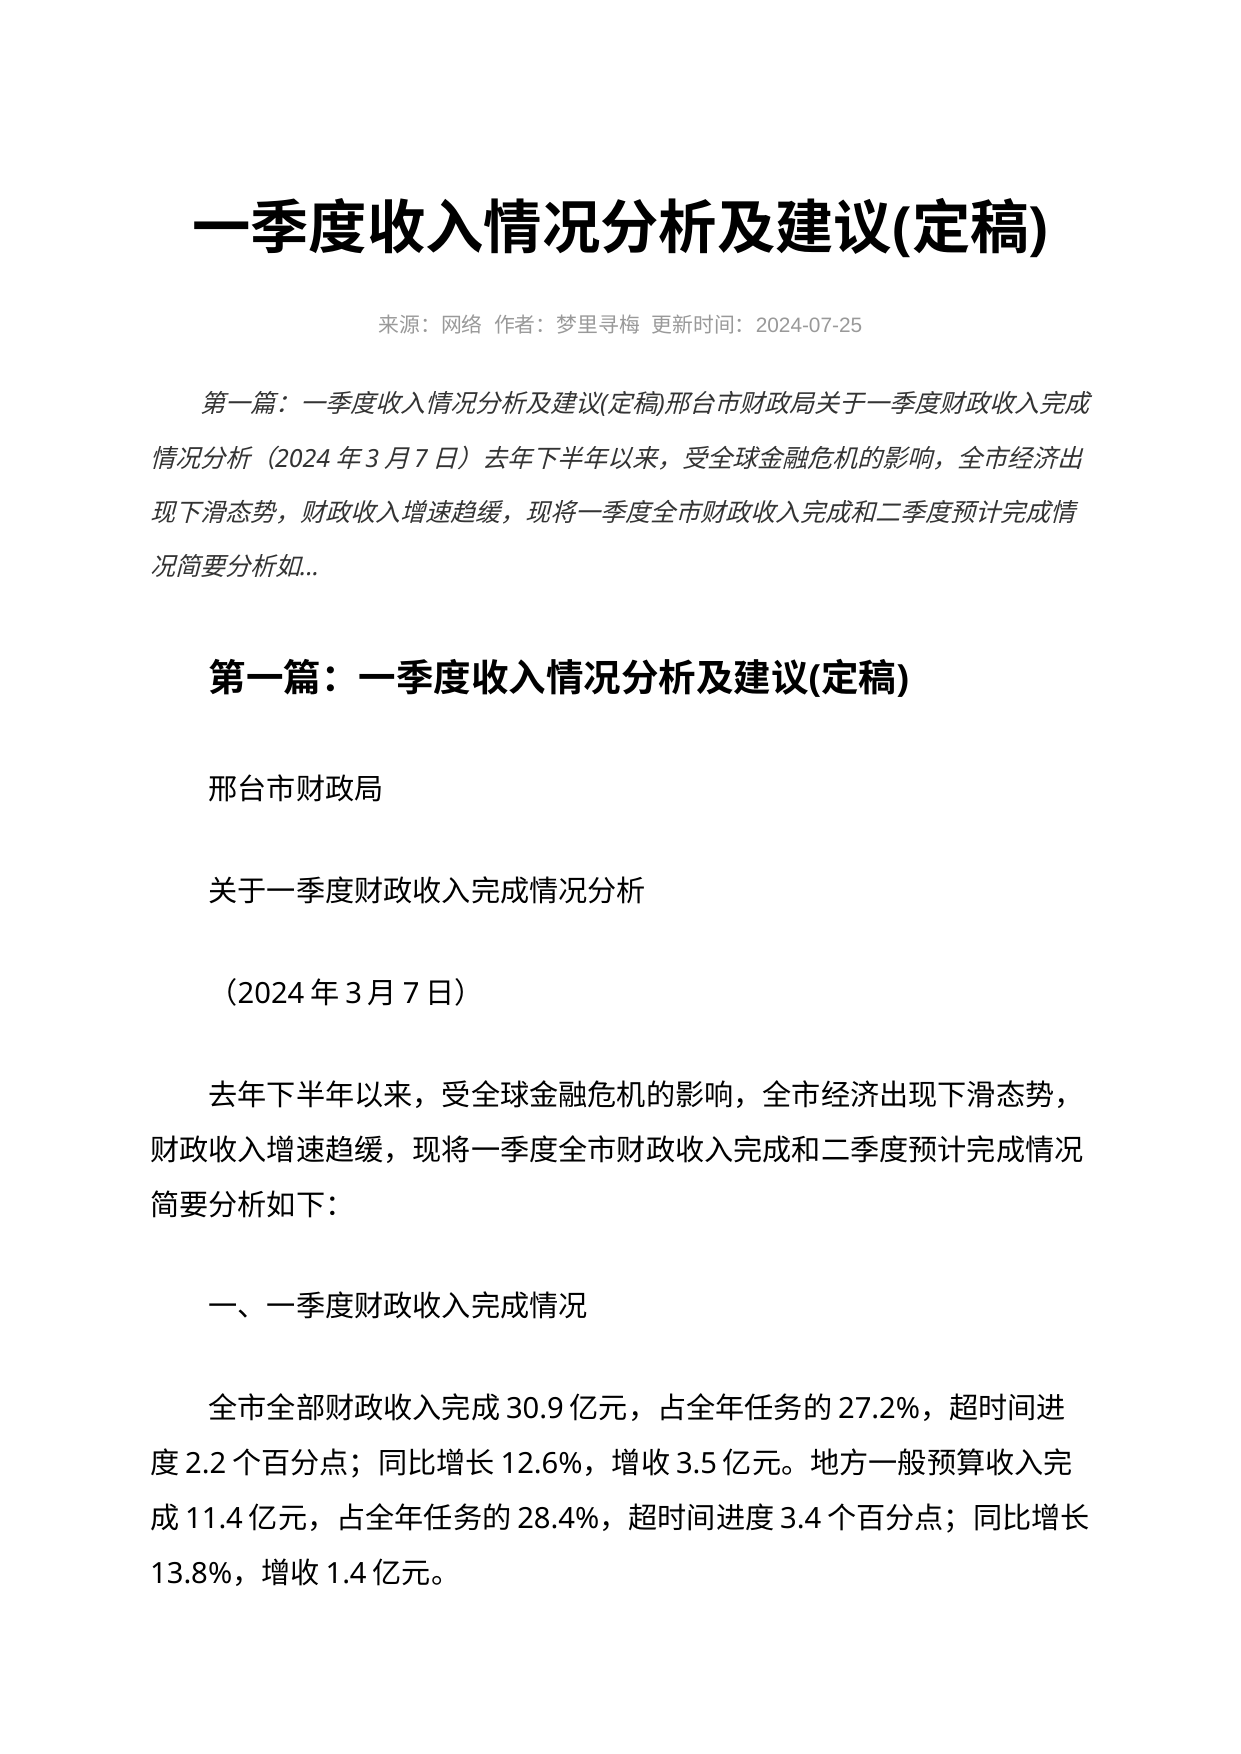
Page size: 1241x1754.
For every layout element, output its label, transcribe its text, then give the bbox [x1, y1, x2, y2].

text 一、一季度财政收入完成情况 [150, 1283, 1090, 1325]
text 去年下半年以来，受全球金融危机的影响，全市经济出现下滑态势，财政收入增速趋缓，现将一季度全市财政收入完成和二季度预计完成情况简要分析如下： [150, 1071, 1090, 1223]
text 来源：网络 作者：梦里寻梅 更新时间：2024-07-25 [150, 313, 1090, 337]
text （2024年3月7日） [150, 969, 1090, 1012]
text 第一篇：一季度收入情况分析及建议(定稿)邢台市财政局关于一季度财政收入完成情况分析（2024年3月7日）去年下半年以来，受全球金融危机的影响，全市经济出现下滑态势，财政收入增速趋缓，现将一季度全市财政收入完成和二季度预计完成情况简要分析如... [150, 384, 1090, 583]
subtitle 一季度收入情况分析及建议(定稿) [150, 181, 1090, 266]
text 第一篇：一季度收入情况分析及建议(定稿) [150, 648, 1090, 703]
text 全市全部财政收入完成30.9亿元，占全年任务的27.2%，超时间进度2.2个百分点；同比增长12.6%，增收3.5亿元。地方一般预算收入完成11.4亿元，占全年任务的28.4%，超时间进度3.4个百分点；同比增长13.8%，增收1.4亿元。 [150, 1384, 1090, 1592]
text 邢台市财政局 [150, 766, 1090, 808]
text 关于一季度财政收入完成情况分析 [150, 867, 1090, 910]
